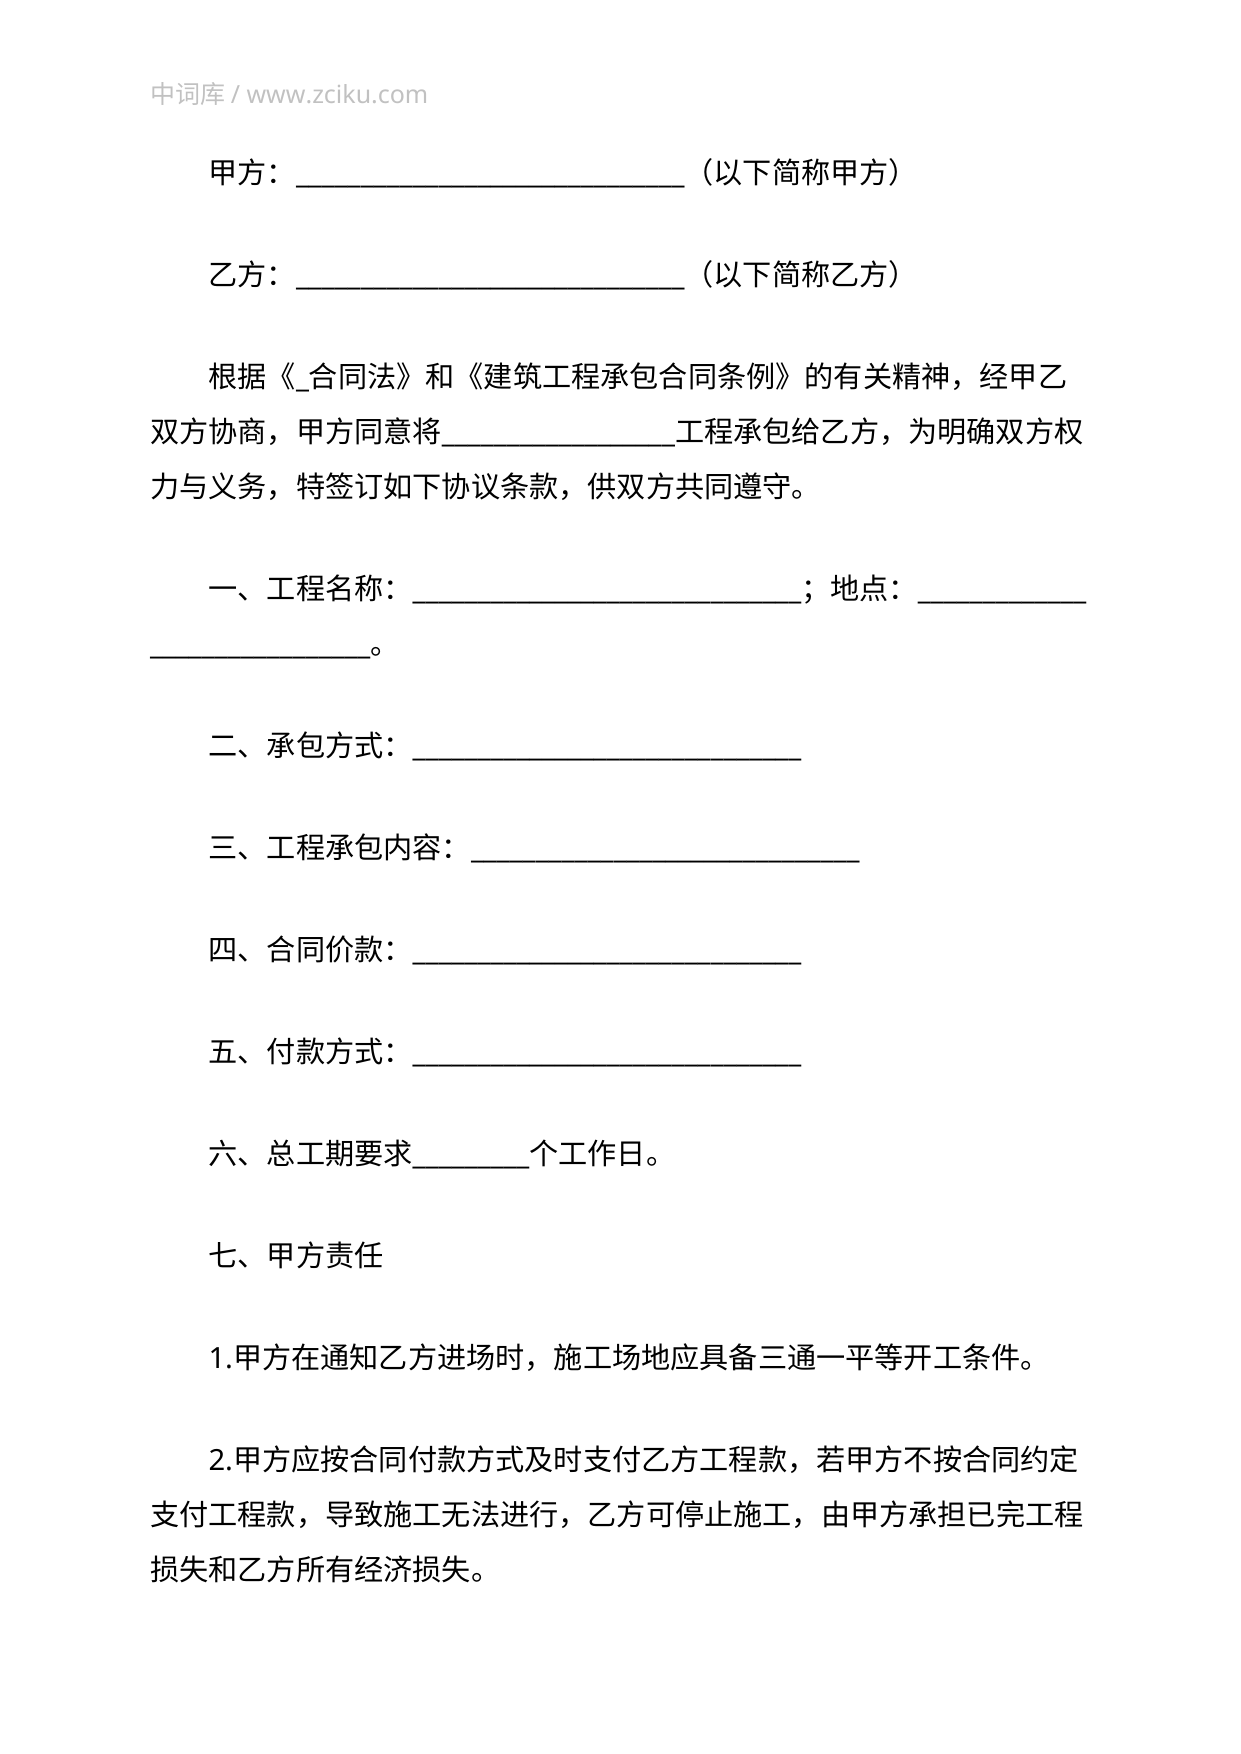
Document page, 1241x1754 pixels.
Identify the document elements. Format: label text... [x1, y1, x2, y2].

text 乙方：______________________________（以下简称乙方） [150, 252, 1090, 294]
text 六、总工期要求_________个工作日。 [150, 1131, 1090, 1173]
text 甲方：______________________________（以下简称甲方） [150, 150, 1090, 192]
text 五、付款方式：______________________________ [150, 1029, 1090, 1071]
text 七、甲方责任 [150, 1233, 1090, 1275]
text 根据《_合同法》和《建筑工程承包合同条例》的有关精神，经甲乙双方协商，甲方同意将__________________工程承包给乙方，为明确双方权力与义务，特签订如下协议条款，供双方共同遵守。 [150, 354, 1090, 506]
text 1.甲方在通知乙方进场时，施工场地应具备三通一平等开工条件。 [150, 1334, 1090, 1377]
text 四、合同价款：______________________________ [150, 927, 1090, 969]
text 2.甲方应按合同付款方式及时支付乙方工程款，若甲方不按合同约定支付工程款，导致施工无法进行，乙方可停止施工，由甲方承担已完工程损失和乙方所有经济损失。 [150, 1436, 1090, 1588]
text 二、承包方式：______________________________ [150, 723, 1090, 765]
text 一、工程名称：______________________________；地点：______________________________。 [150, 566, 1090, 663]
text 三、工程承包内容：______________________________ [150, 825, 1090, 867]
